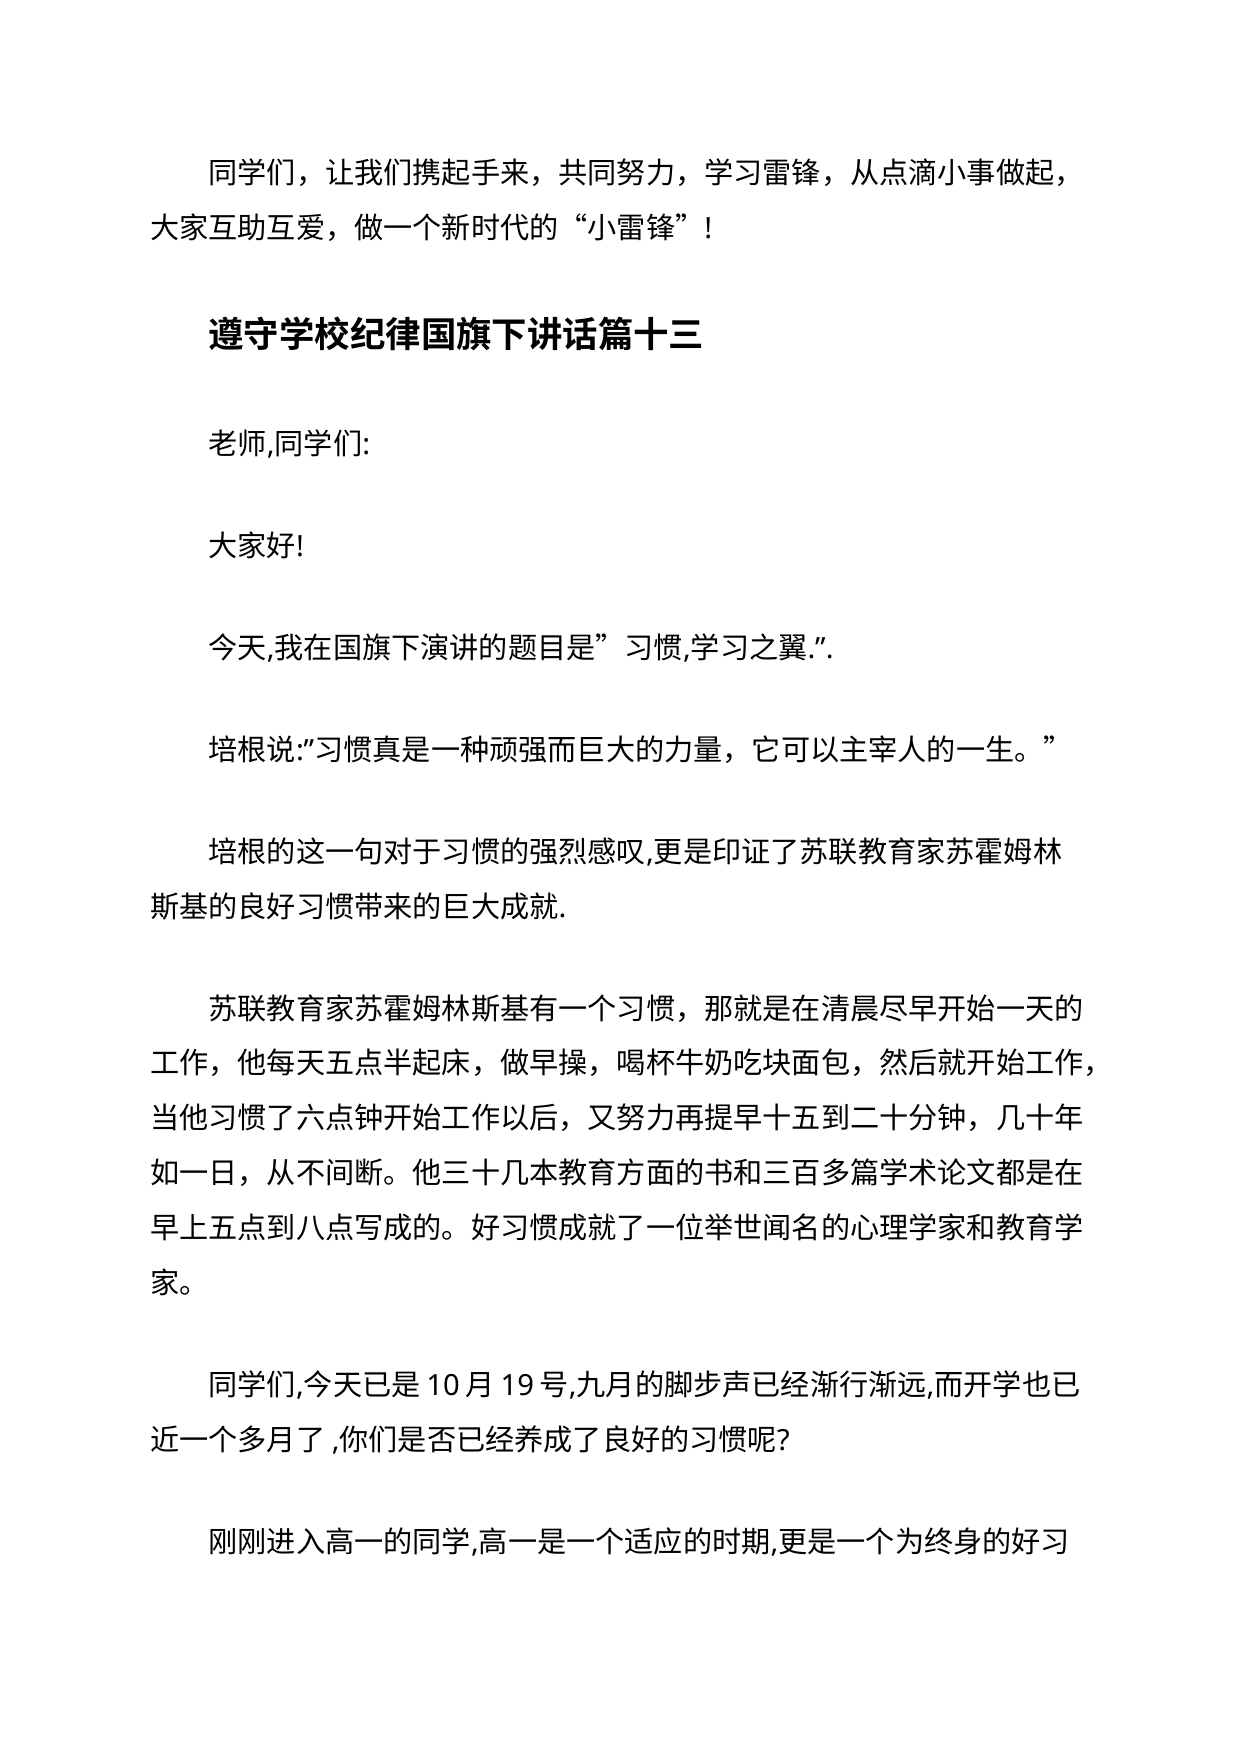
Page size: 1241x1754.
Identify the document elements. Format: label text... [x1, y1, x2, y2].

text 培根说:”习惯真是一种顽强而巨大的力量，它可以主宰人的一生。” [150, 726, 1090, 769]
text 老师,同学们: [150, 420, 1090, 463]
text 苏联教育家苏霍姆林斯基有一个习惯，那就是在清晨尽早开始一天的工作，他每天五点半起床，做早操，喝杯牛奶吃块面包，然后就开始工作，当他习惯了六点钟开始工作以后，又努力再提早十五到二十分钟，几十年如一日，从不间断。他三十几本教育方面的书和三百多篇学术论文都是在早上五点到八点写成的。好习惯成就了一位举世闻名的心理学家和教育学家。 [150, 985, 1090, 1302]
text 同学们，让我们携起手来，共同努力，学习雷锋，从点滴小事做起，大家互助互爱，做一个新时代的“小雷锋”! [150, 150, 1090, 247]
text 培根的这一句对于习惯的强烈感叹,更是印证了苏联教育家苏霍姆林斯基的良好习惯带来的巨大成就. [150, 828, 1090, 926]
text 遵守学校纪律国旗下讲话篇十三 [150, 307, 1090, 358]
text 今天,我在国旗下演讲的题目是”习惯,学习之翼.”. [150, 624, 1090, 667]
text 同学们,今天已是10月19号,九月的脚步声已经渐行渐远,而开学也已近一个多月了 ,你们是否已经养成了良好的习惯呢? [150, 1361, 1090, 1459]
text 大家好! [150, 522, 1090, 565]
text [150, 1518, 1090, 1561]
